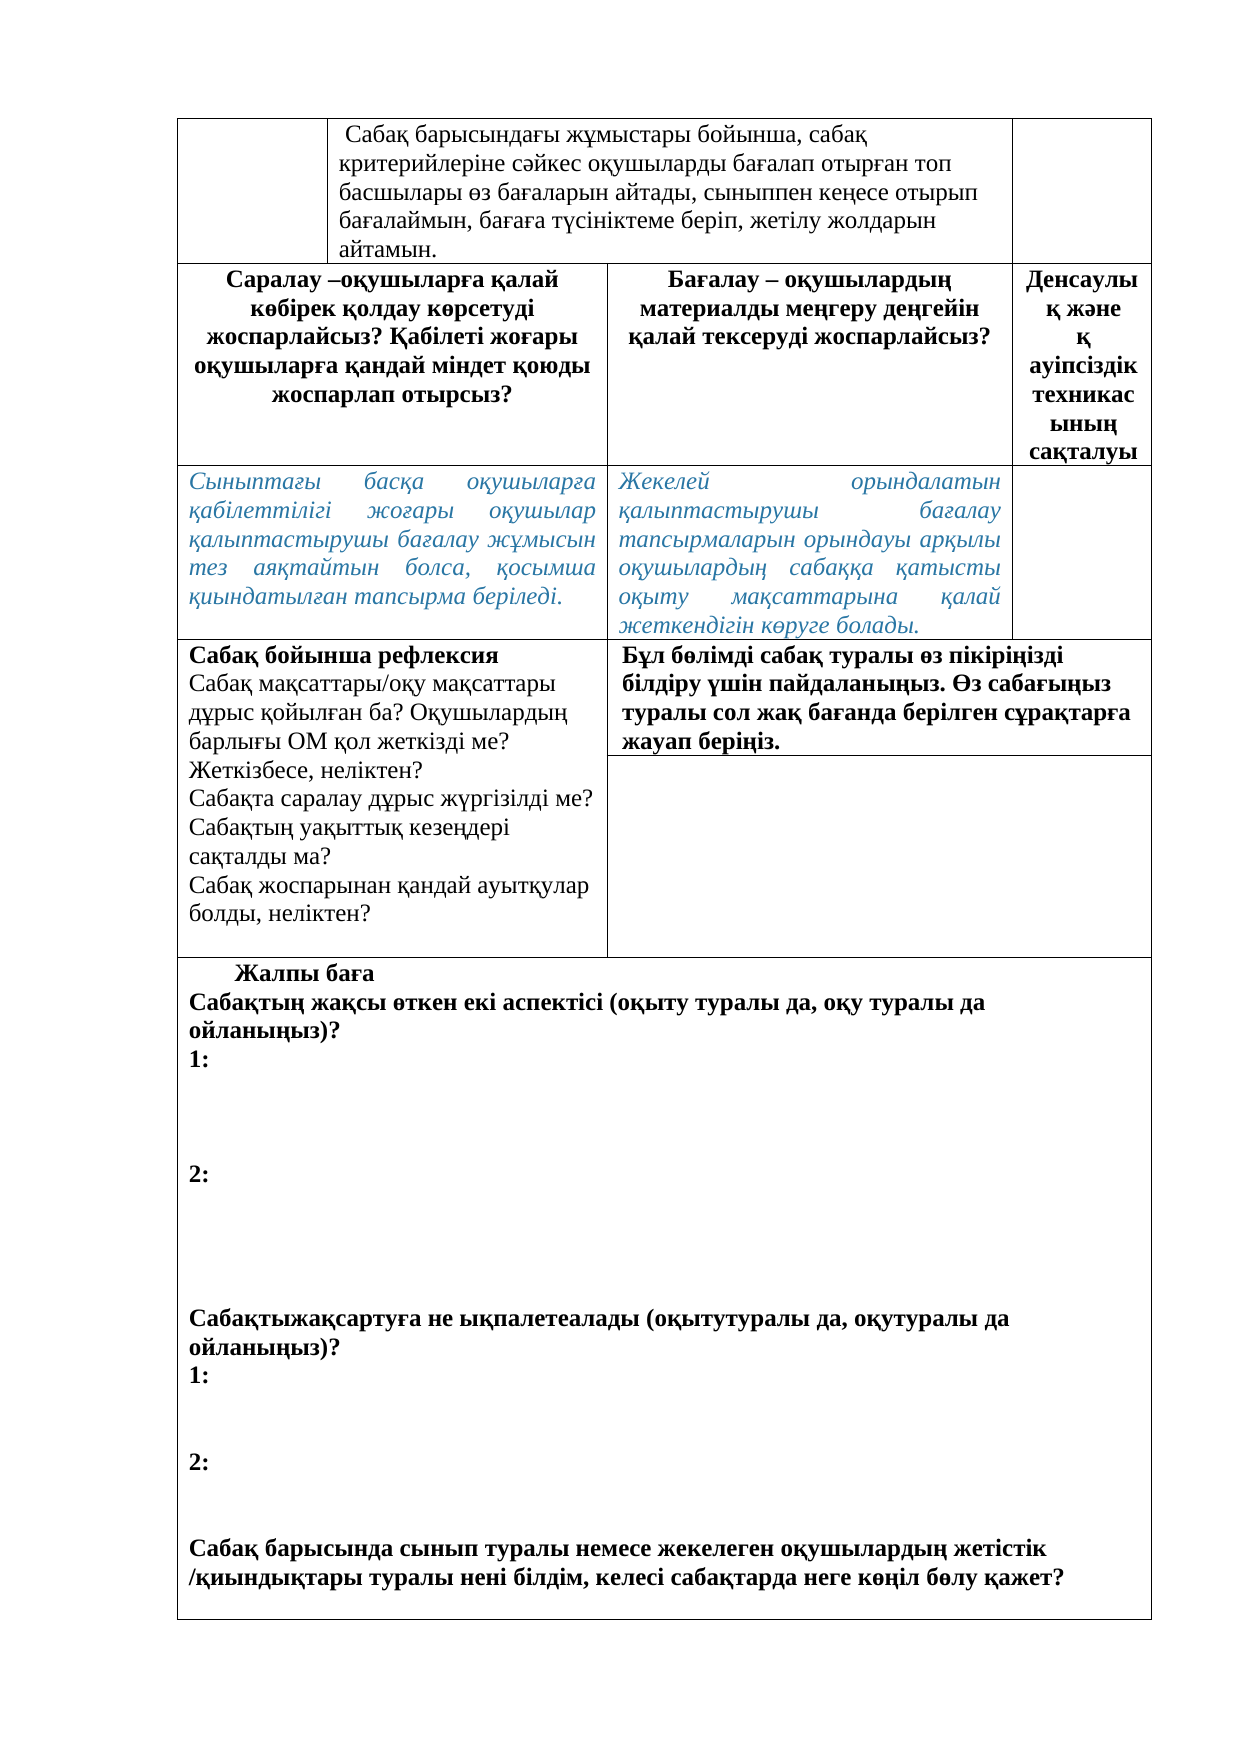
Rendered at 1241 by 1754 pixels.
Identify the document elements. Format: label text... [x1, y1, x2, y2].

table_cell Сыныптағы басқа оқушыларға қабілеттілігі жоғары оқушылар қалыптастырушы бағалау жұмысын тез аяқтайтын болса, қосымша қиындатылған тапсырма беріледі. [178, 466, 607, 639]
table_cell [1013, 466, 1151, 639]
table_cell Бұл бөлімді сабақ туралы өз пікіріңізді білдіру үшін пайдаланыңыз. Өз сабағыңыз туралы сол жақ бағанда берілген сұрақтарға жауап беріңіз. [608, 640, 1151, 755]
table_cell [178, 958, 1151, 1619]
table_cell Денсаулық және қауіпсіздік техникасының сақталуы [1013, 264, 1151, 465]
table_cell [608, 756, 1151, 957]
table_cell [1013, 119, 1151, 263]
table_cell Бағалау – оқушылардың материалды меңгеру деңгейін қалай тексеруді жоспарлайсыз? [608, 264, 1012, 465]
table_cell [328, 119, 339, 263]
table_cell Сабақ бойынша рефлексия Сабақ мақсаттары/оқу мақсаттары дұрыс қойылған ба? Оқушылардың барлығы ОМ қол жеткізді ме? Жеткізбесе, неліктен? Сабақта саралау дұрыс жүргізілді ме? Сабақтың уақыттық кезеңдері сақталды ма? Сабақ жоспарынан қандай ауытқулар болды, неліктен? [178, 640, 607, 957]
table_cell Жекелей орындалатын қалыптастырушы бағалау тапсырмаларын орындауы арқылы оқушылардың сабаққа қатысты оқыту мақсаттарына қалай жеткендігін көруге болады. [608, 466, 1012, 639]
table_cell Саралау –оқушыларға қалай көбірек қолдау көрсетуді жоспарлайсыз? Қабілеті жоғары оқушыларға қандай міндет қоюды жоспарлап отырсыз? [178, 264, 607, 465]
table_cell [178, 119, 327, 263]
